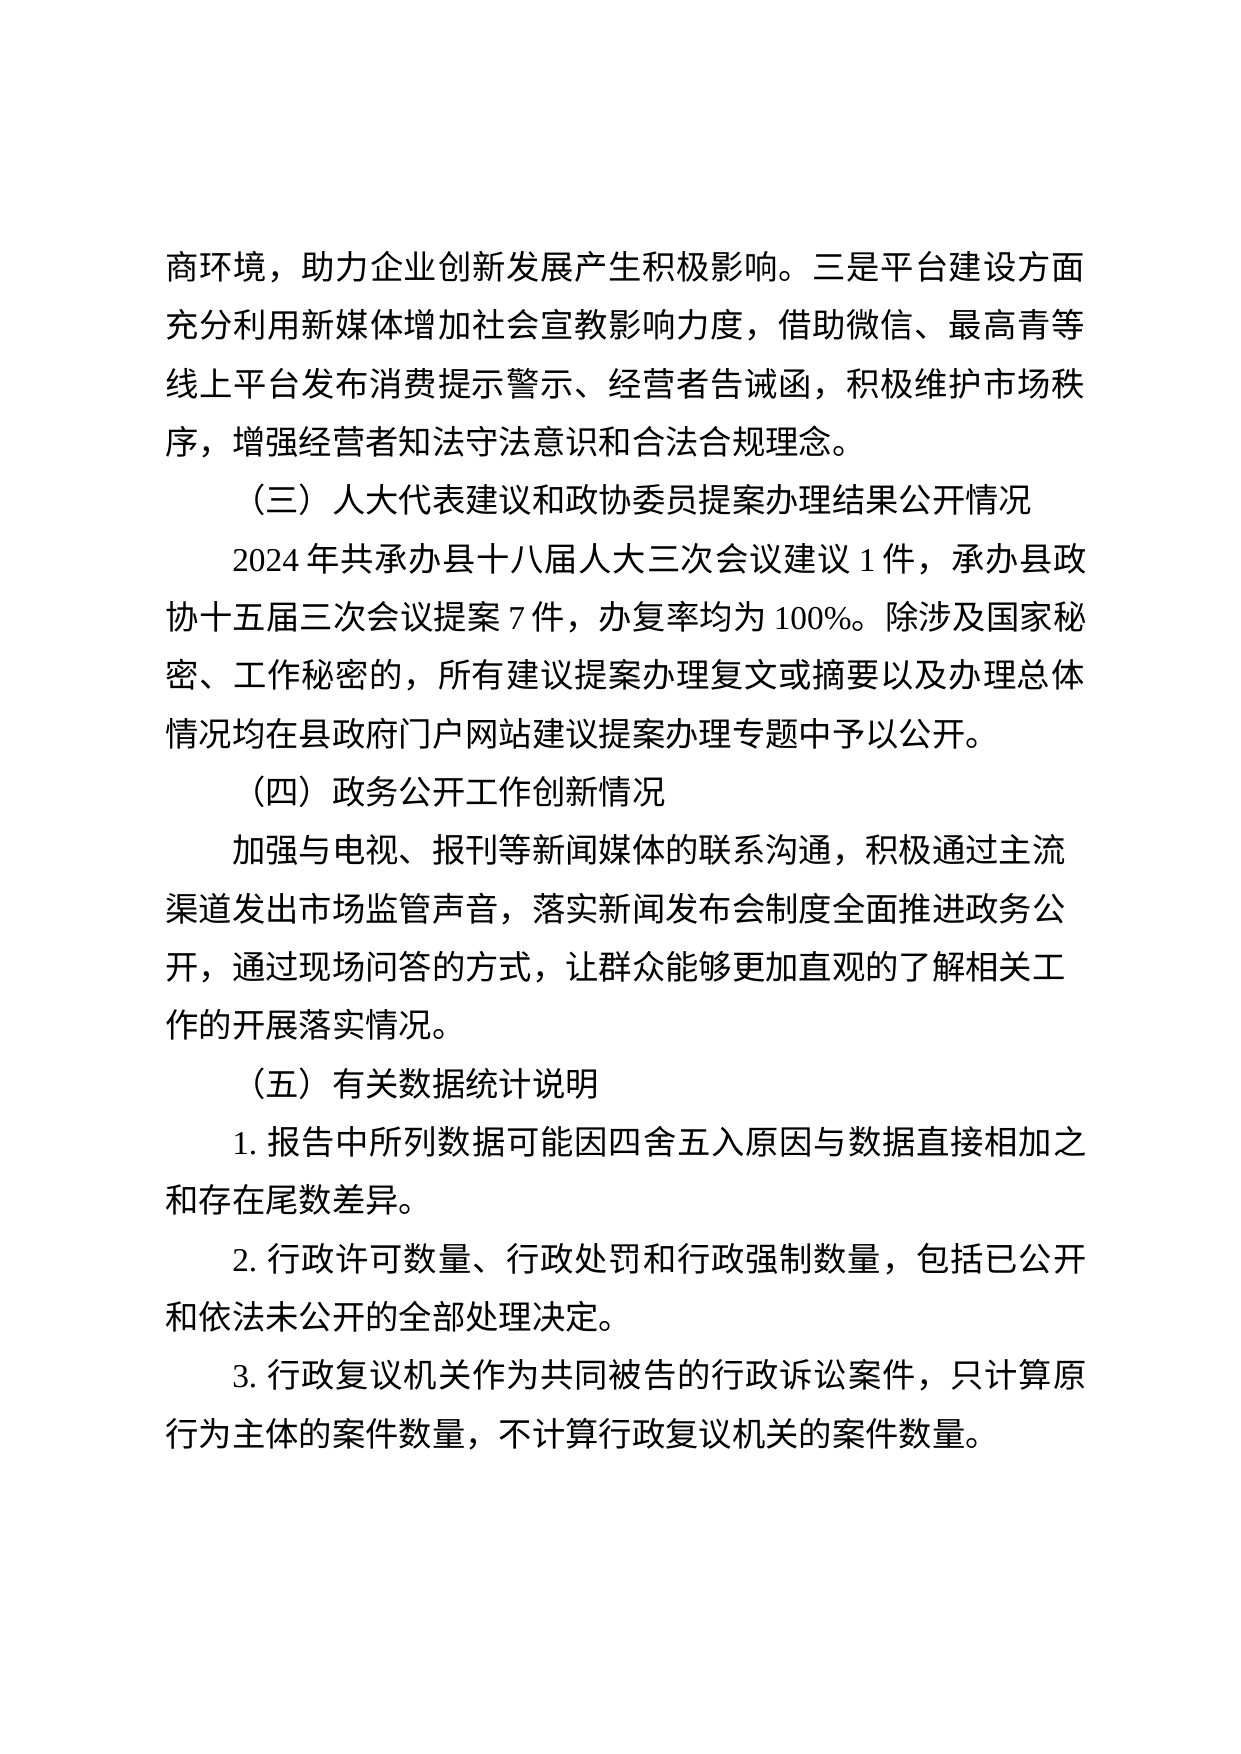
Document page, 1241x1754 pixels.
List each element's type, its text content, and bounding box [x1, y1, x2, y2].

text 3. 行政复议机关作为共同被告的行政诉讼案件，只计算原行为主体的案件数量，不计算行政复议机关的案件数量。 [165, 1341, 1087, 1458]
text （三）人大代表建议和政协委员提案办理结果公开情况 [165, 466, 1087, 524]
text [165, 233, 1087, 466]
text 2024年共承办县十八届人大三次会议建议1件，承办县政协十五届三次会议提案7件，办复率均为100%。除涉及国家秘密、工作秘密的，所有建议提案办理复文或摘要以及办理总体情况均在县政府门户网站建议提案办理专题中予以公开。 [165, 524, 1087, 758]
text 加强与电视、报刊等新闻媒体的联系沟通，积极通过主流渠道发出市场监管声音，落实新闻发布会制度全面推进政务公开，通过现场问答的方式，让群众能够更加直观的了解相关工作的开展落实情况。 [165, 816, 1087, 1049]
text （五）有关数据统计说明 [165, 1049, 1087, 1108]
text （四）政务公开工作创新情况 [165, 758, 1087, 816]
text 1. 报告中所列数据可能因四舍五入原因与数据直接相加之和存在尾数差异。 [165, 1108, 1087, 1224]
text 2. 行政许可数量、行政处罚和行政强制数量，包括已公开和依法未公开的全部处理决定。 [165, 1224, 1087, 1341]
